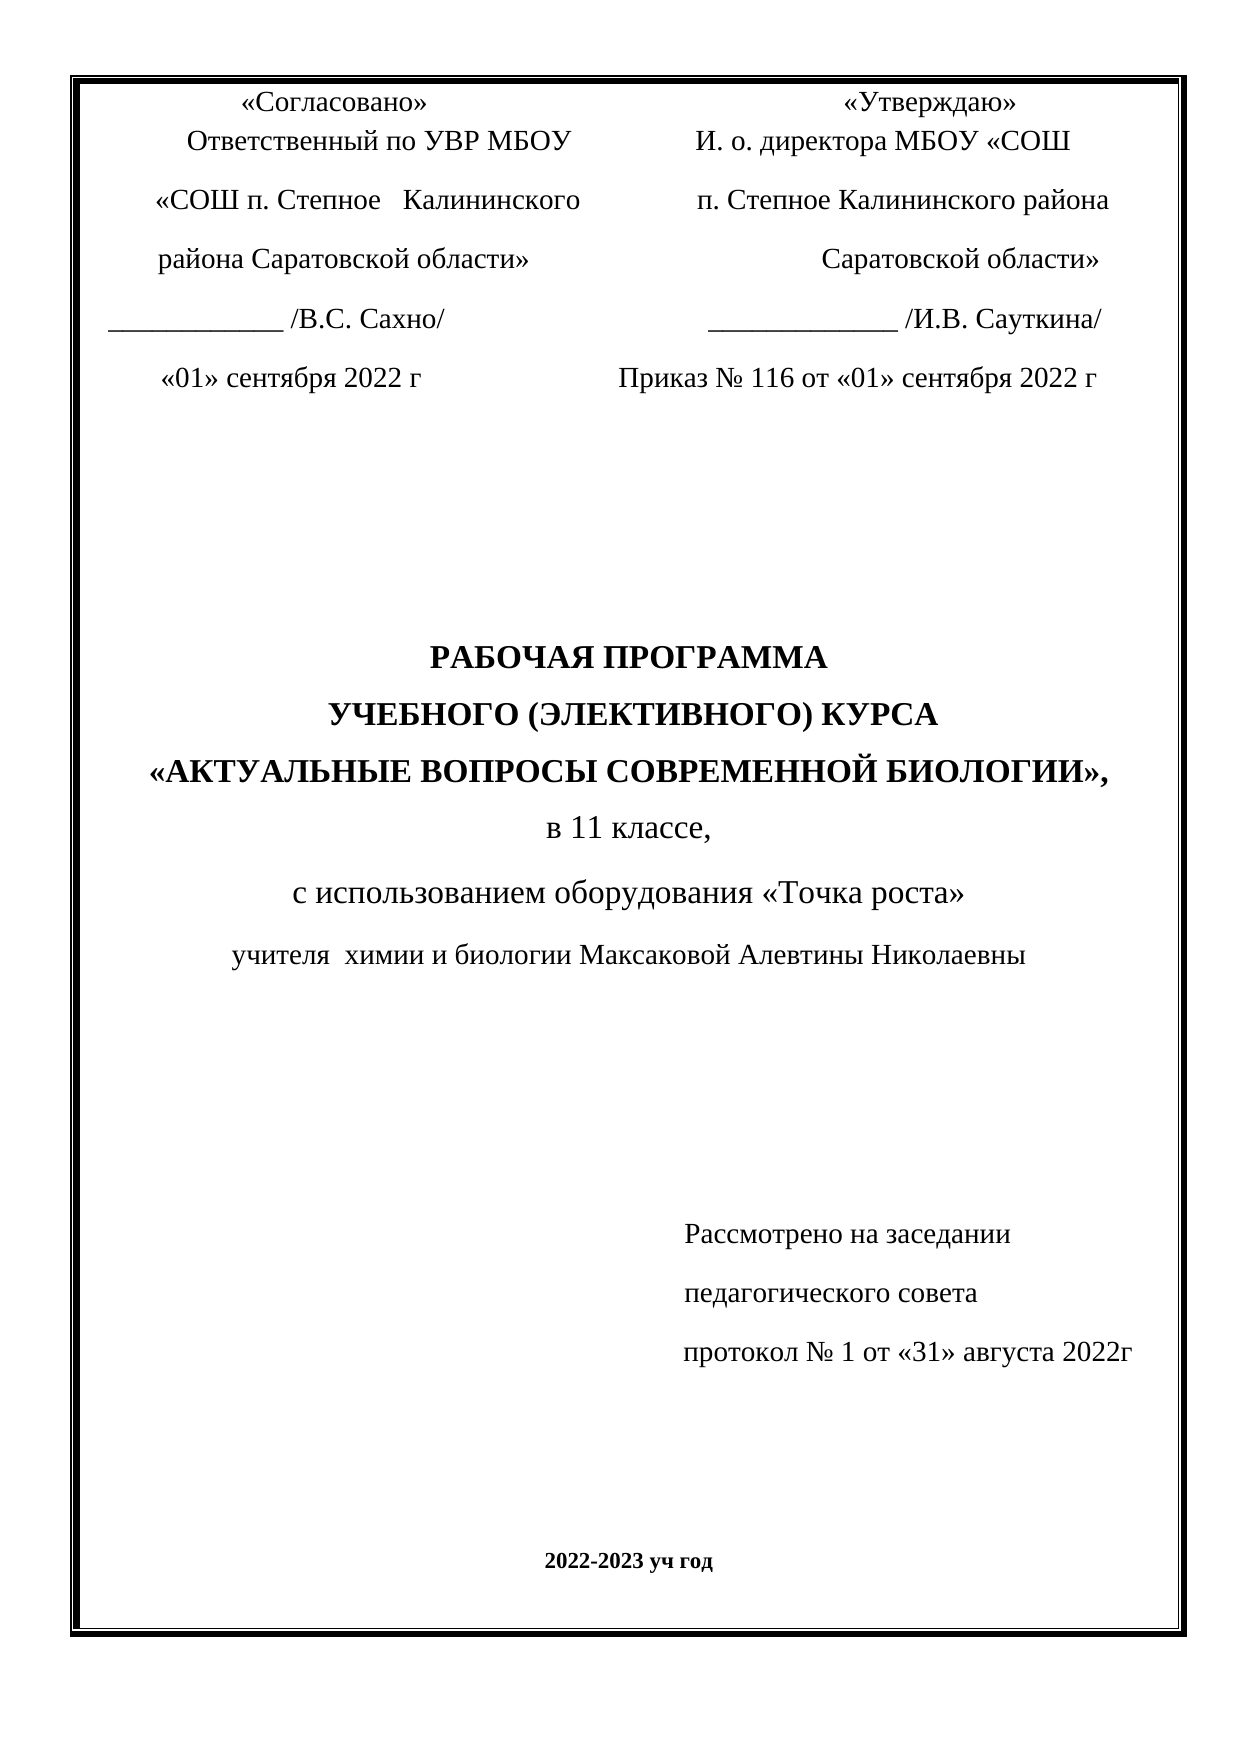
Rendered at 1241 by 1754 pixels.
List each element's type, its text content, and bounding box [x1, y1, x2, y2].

table_header «Согласовано» «Утверждаю» Ответственный по УВР МБОУ И. о. директора МБОУ «СОШ «СОШ п. Степное Калининского п. Степное Калининского района района Саратовской области» Саратовской области» ____________ /В.С. Сахно/ _____________ /И.В. Сауткина/ «01» сентября 2022 г Приказ № 116 от «01» сентября 2022 г РАБОЧАЯ ПРОГРАММА УЧЕБНОГО (ЭЛЕКТИВНОГО) КУРСА «АКТУАЛЬНЫЕ ВОПРОСЫ СОВРЕМЕННОЙ БИОЛОГИИ», в 11 классе, с использованием оборудования «Точка роста» учителя химии и биологии Максаковой Алевтины Николаевны Рассмотрено на заседании педагогического совета протокол № 1 от «31» августа 2022г 2022-2023 уч год [80, 84, 1178, 1628]
